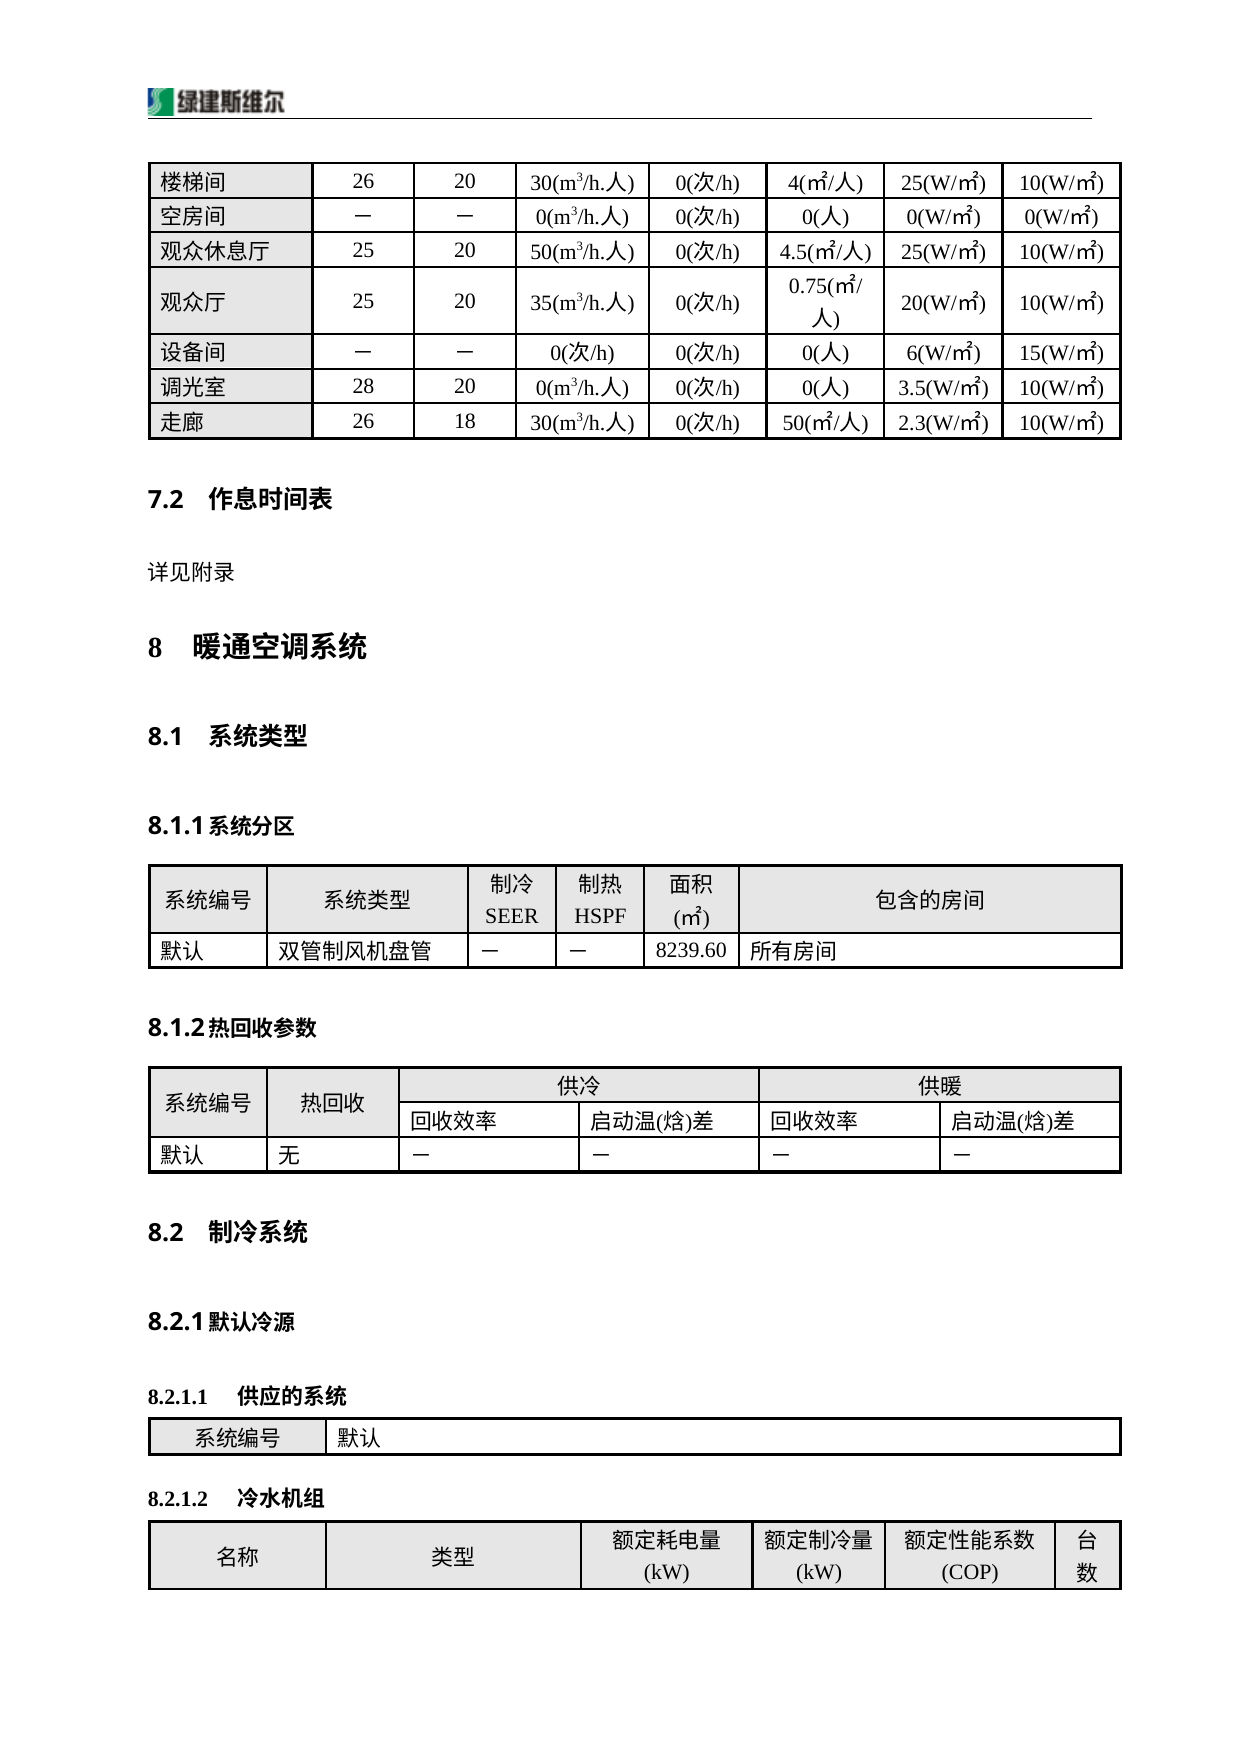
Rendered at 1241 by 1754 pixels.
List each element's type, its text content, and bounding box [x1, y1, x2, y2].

table_header 额定耗电量 (kW) [582, 1523, 751, 1588]
table_header 制冷 SEER [469, 867, 555, 932]
table_cell 2.3(W/㎡) [885, 404, 1001, 437]
subtitle 制冷系统 [148, 1198, 1092, 1263]
table_header 制热 HSPF [557, 867, 643, 932]
table_cell 26 [314, 404, 413, 437]
table_cell 默认 [151, 1138, 266, 1170]
text 详见附录 [148, 555, 1092, 587]
table_cell － [415, 199, 515, 231]
table_cell 25(W/㎡) [885, 233, 1001, 266]
table_header 系统类型 [268, 867, 467, 932]
table_cell 20 [415, 233, 515, 266]
table_cell 无 [268, 1138, 398, 1170]
table_cell 0(人) [768, 335, 883, 367]
table_cell 4.5(㎡/人) [768, 233, 883, 266]
table_cell 回收效率 [400, 1103, 578, 1136]
table_cell 0(次/h) [650, 404, 765, 437]
table_cell 0(W/㎡) [885, 199, 1001, 231]
table_header 面积(㎡) [645, 867, 738, 932]
table_cell 0.75(㎡/人) [768, 268, 883, 333]
table_cell 20 [415, 164, 515, 197]
table_cell 25 [314, 268, 413, 333]
table_cell 20 [415, 268, 515, 333]
picture [147, 88, 288, 116]
table_cell 8239.60 [645, 934, 738, 966]
table_cell 0(次/h) [517, 335, 648, 367]
table_cell 10(W/㎡) [1004, 164, 1119, 197]
table_cell 50(㎡/人) [768, 404, 883, 437]
table_cell 0(次/h) [650, 233, 765, 266]
table_cell 50(m3/h.人) [517, 233, 648, 266]
table_cell 0(人) [768, 199, 883, 231]
table_cell 0(次/h) [650, 370, 765, 402]
table_cell 默认 [151, 934, 266, 966]
table_cell 0(次/h) [650, 268, 765, 333]
table_cell 35(m3/h.人) [517, 268, 648, 333]
table_cell 观众厅 [151, 268, 311, 333]
table_cell 20(W/㎡) [885, 268, 1001, 333]
table_cell 空房间 [151, 199, 311, 231]
table_cell － [941, 1138, 1119, 1170]
table_cell 26 [314, 164, 413, 197]
table_cell 0(次/h) [650, 164, 765, 197]
table_cell 观众休息厅 [151, 233, 311, 266]
table_cell － [415, 335, 515, 367]
table_cell 所有房间 [740, 934, 1120, 966]
table_header 系统编号 [151, 867, 266, 932]
table_cell － [580, 1138, 758, 1170]
table_cell 调光室 [151, 370, 311, 402]
table_cell 0(W/㎡) [1004, 199, 1119, 231]
table_cell 设备间 [151, 335, 311, 367]
table_cell 0(次/h) [650, 335, 765, 367]
table_cell 启动温(焓)差 [941, 1103, 1119, 1136]
table_cell 15(W/㎡) [1004, 335, 1119, 367]
table_cell 楼梯间 [151, 164, 311, 197]
table_cell 28 [314, 370, 413, 402]
table_cell 10(W/㎡) [1004, 404, 1119, 437]
subtitle 暖通空调系统 [148, 612, 1092, 677]
table_header 供暖 [760, 1069, 1119, 1101]
table_cell 25 [314, 233, 413, 266]
table_cell － [469, 934, 555, 966]
table_cell 0(人) [768, 370, 883, 402]
table_cell 启动温(焓)差 [580, 1103, 758, 1136]
subtitle 冷水机组 [148, 1481, 1092, 1513]
table_cell 25(W/㎡) [885, 164, 1001, 197]
table_header 台数 [1056, 1523, 1119, 1588]
table_header 系统编号 [151, 1069, 266, 1136]
table_cell 10(W/㎡) [1004, 370, 1119, 402]
table_cell 18 [415, 404, 515, 437]
table_cell － [314, 199, 413, 231]
table_cell － [400, 1138, 578, 1170]
table_cell 10(W/㎡) [1004, 268, 1119, 333]
table_cell 走廊 [151, 404, 311, 437]
table_header 系统编号 [151, 1420, 325, 1453]
table_cell 0(m3/h.人) [517, 199, 648, 231]
table_cell － [314, 335, 413, 367]
table_header 默认 [327, 1420, 1119, 1453]
table_cell 0(次/h) [650, 199, 765, 231]
table_cell 30(m3/h.人) [517, 404, 648, 437]
table_cell 3.5(W/㎡) [885, 370, 1001, 402]
table_header 类型 [327, 1523, 580, 1588]
subtitle 供应的系统 [148, 1378, 1092, 1411]
table_cell － [760, 1138, 939, 1170]
table_cell 6(W/㎡) [885, 335, 1001, 367]
subtitle 默认冷源 [148, 1288, 1092, 1353]
table_cell 0(m3/h.人) [517, 370, 648, 402]
table_cell 10(W/㎡) [1004, 233, 1119, 266]
subtitle 热回收参数 [148, 994, 1092, 1059]
table_header 额定性能系数 (COP) [886, 1523, 1054, 1588]
subtitle 作息时间表 [148, 465, 1092, 530]
table_header 供冷 [400, 1069, 758, 1101]
table_header 名称 [151, 1523, 325, 1588]
table_cell － [557, 934, 643, 966]
table_cell 双管制风机盘管 [268, 934, 467, 966]
table_cell 回收效率 [760, 1103, 939, 1136]
table_cell 20 [415, 370, 515, 402]
table_cell 4(㎡/人) [768, 164, 883, 197]
table_header 包含的房间 [740, 867, 1120, 932]
subtitle 系统类型 [148, 702, 1092, 767]
table_header 热回收 [268, 1069, 398, 1136]
table_header 额定制冷量 (kW) [754, 1523, 884, 1588]
subtitle 系统分区 [148, 792, 1092, 857]
table_cell 30(m3/h.人) [517, 164, 648, 197]
